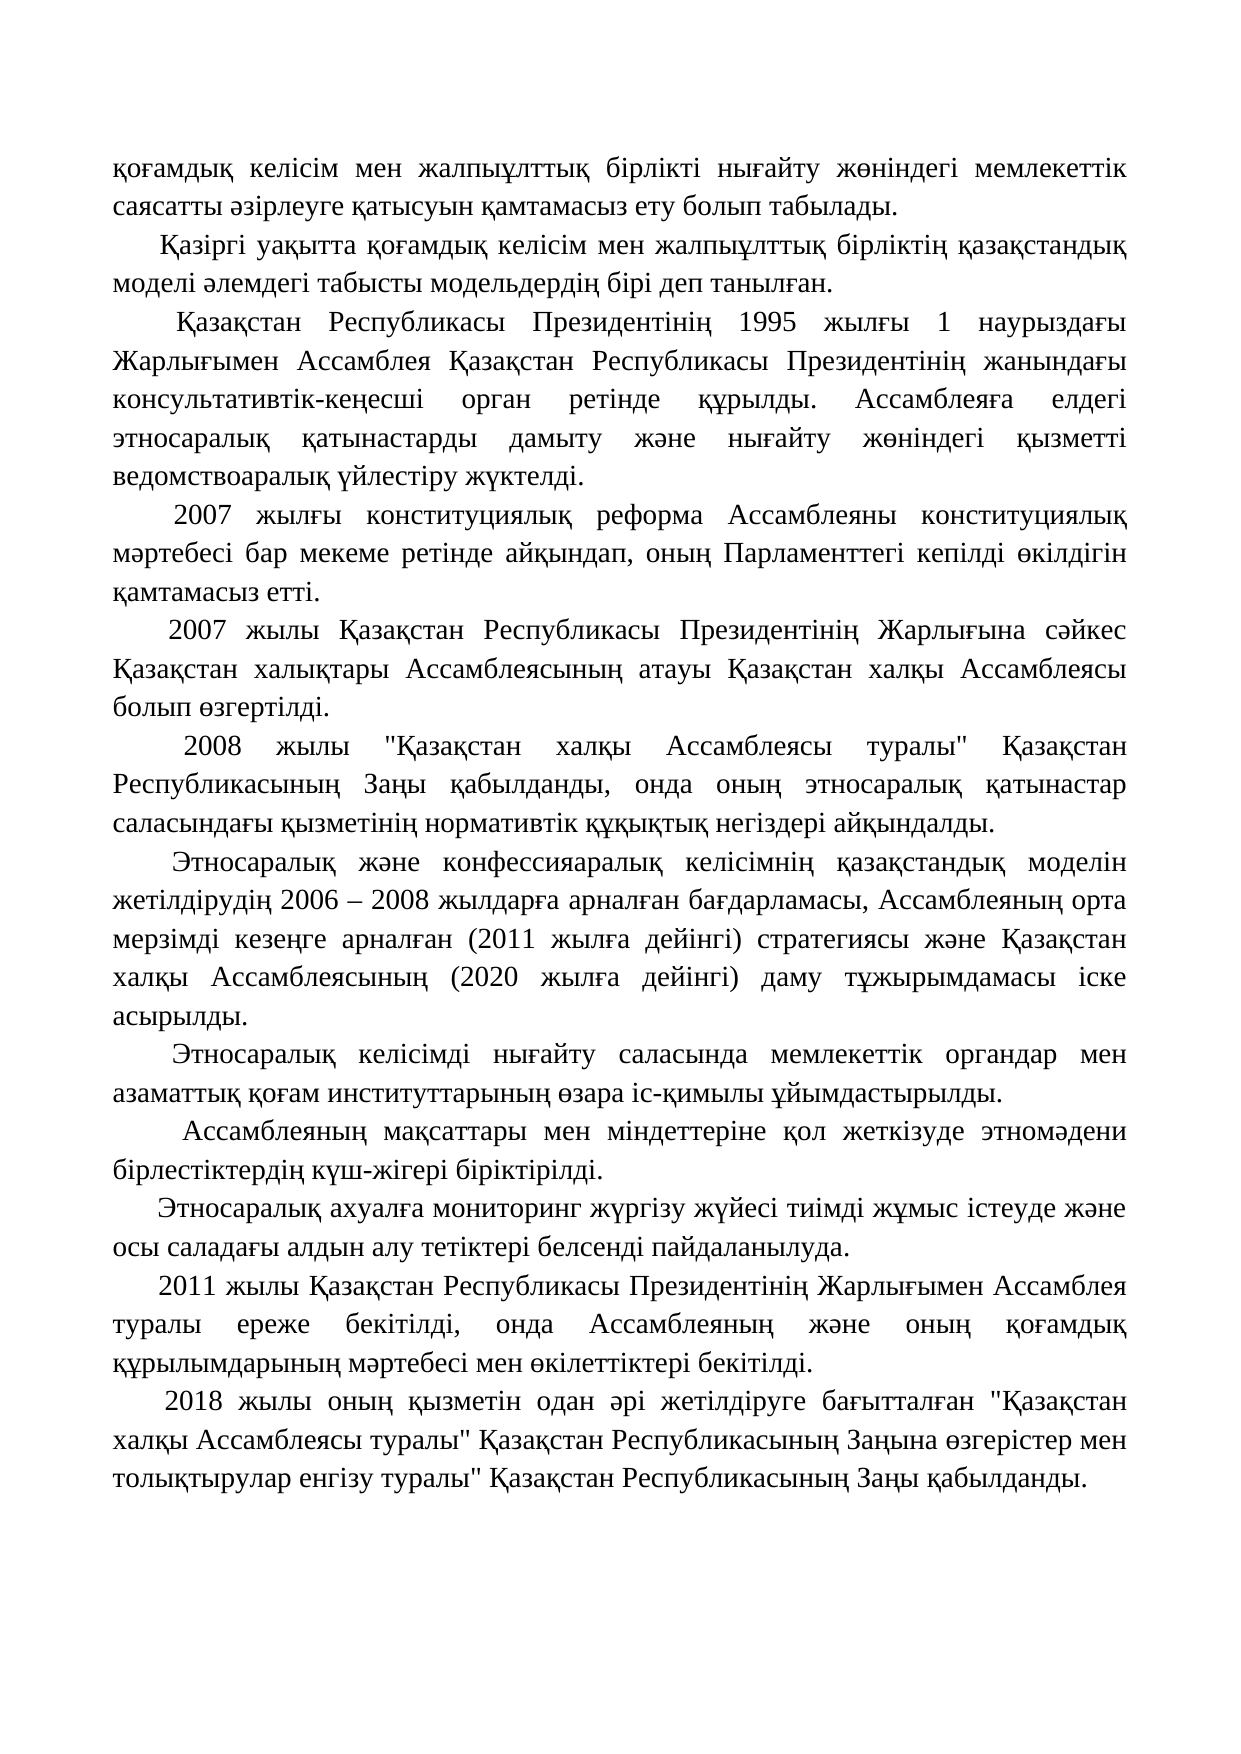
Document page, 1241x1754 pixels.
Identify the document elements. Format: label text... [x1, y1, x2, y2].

text Этносаралық келісімді нығайту саласында мемлекеттік органдар мен азаматтық қоғам институттарының өзара іс-қимылы ұйымдастырылды. [112, 1036, 1128, 1108]
text Қазақстан Республикасы Президентінің 1995 жылғы 1 наурыздағы Жарлығымен Ассамблея Қазақстан Республикасы Президентінің жанындағы консультативтік-кеңесші орган ретінде құрылды. Ассамблеяға елдегі этносаралық қатынастарды дамыту және нығайту жөніндегі қызметті ведомствоаралық үйлестіру жүктелді. [112, 304, 1128, 492]
text Қазіргі уақытта қоғамдық келісім мен жалпыұлттық бірліктің қазақстандық моделі әлемдегі табысты модельдердің бірі деп танылған. [112, 227, 1128, 299]
text 2007 жылы Қазақстан Республикасы Президентінің Жарлығына сәйкес Қазақстан халықтары Ассамблеясының атауы Қазақстан халқы Ассамблеясы болып өзгертілді. [112, 612, 1128, 723]
text Этносаралық ахуалға мониторинг жүргізу жүйесі тиімді жұмыс істеуде және осы саладағы алдын алу тетіктері белсенді пайдаланылуда. [112, 1191, 1128, 1263]
text 2011 жылы Қазақстан Республикасы Президентінің Жарлығымен Ассамблея туралы ереже бекітілді, онда Ассамблеяның және оның қоғамдық құрылымдарының мәртебесі мен өкілеттіктері бекітілді. [112, 1268, 1128, 1378]
text 2007 жылғы конституциялық реформа Ассамблеяны конституциялық мәртебесі бар мекеме ретінде айқындап, оның Парламенттегі кепілді өкілдігін қамтамасыз етті. [112, 497, 1128, 607]
text 2008 жылы "Қазақстан халқы Ассамблеясы туралы" Қазақстан Республикасының Заңы қабылданды, онда оның этносаралық қатынастар саласындағы қызметінің нормативтік құқықтық негіздері айқындалды. [112, 728, 1128, 839]
text Этносаралық және конфессияаралық келісімнің қазақстандық моделін жетілдірудің 2006 – 2008 жылдарға арналған бағдарламасы, Ассамблеяның орта мерзімді кезеңге арналған (2011 жылға дейінгі) стратегиясы және Қазақстан халқы Ассамблеясының (2020 жылға дейінгі) даму тұжырымдамасы іске асырылды. [112, 844, 1128, 1031]
text Ассамблеяның мақсаттары мен міндеттеріне қол жеткізуде этномәдени бірлестіктердің күш-жігері біріктірілді. [112, 1113, 1128, 1186]
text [112, 150, 1128, 222]
text 2018 жылы оның қызметін одан әрі жетілдіруге бағытталған "Қазақстан халқы Ассамблеясы туралы" Қазақстан Республикасының Заңына өзгерістер мен толықтырулар енгізу туралы" Қазақстан Республикасының Заңы қабылданды. [112, 1383, 1128, 1494]
